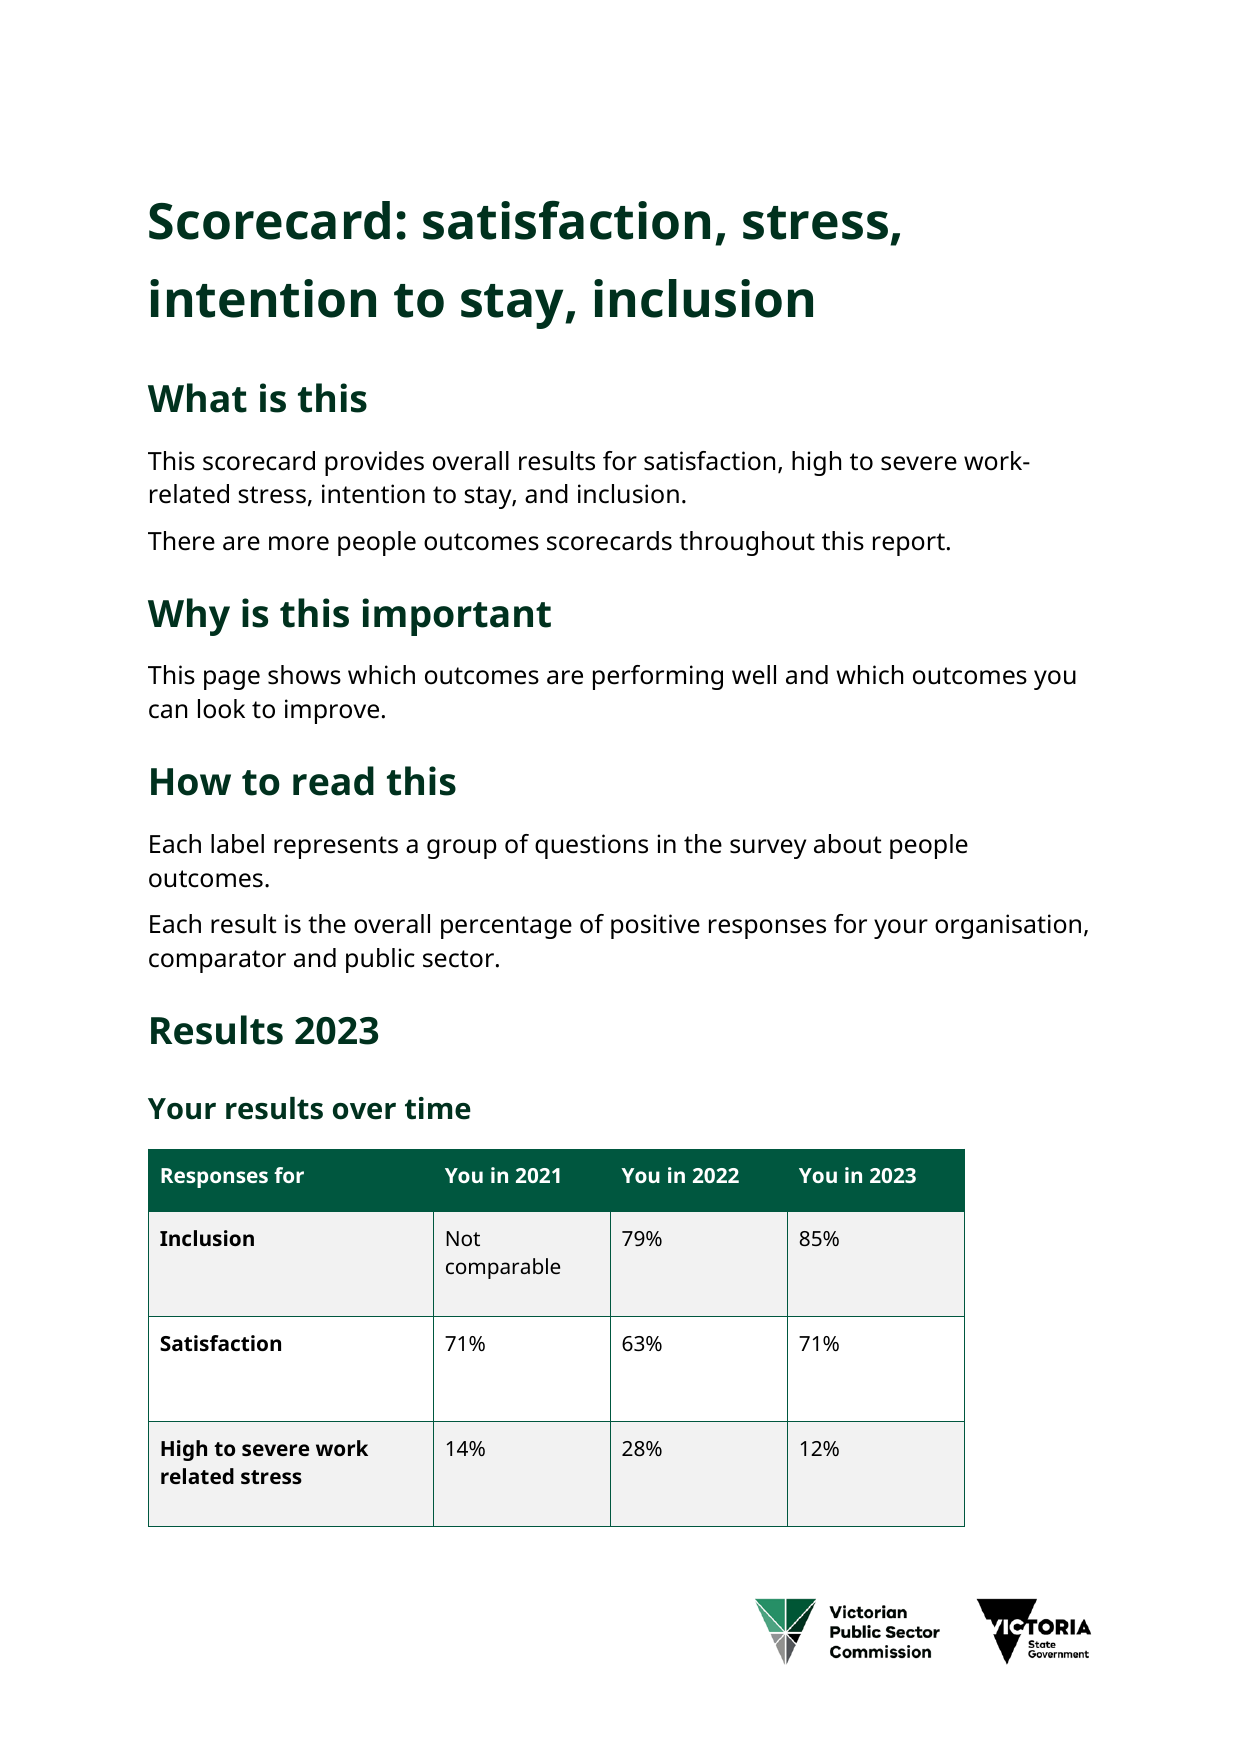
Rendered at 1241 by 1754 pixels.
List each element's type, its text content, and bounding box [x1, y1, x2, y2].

table_cell Inclusion [149, 1212, 433, 1316]
table_cell Not comparable [434, 1212, 610, 1316]
table_header You in 2021 [434, 1150, 610, 1211]
table_cell High to severe work related stress [149, 1422, 433, 1526]
text There are more people outcomes scorecards throughout this report. [148, 524, 1092, 558]
table_cell 14% [434, 1422, 610, 1526]
subtitle How to read this [148, 755, 1092, 806]
subtitle Your results over time [148, 1088, 1092, 1128]
table_cell 79% [611, 1212, 787, 1316]
table_header Responses for [149, 1150, 433, 1211]
subtitle What is this [148, 372, 1092, 423]
text Each label represents a group of questions in the survey about people outcomes. [148, 826, 1092, 894]
text This page shows which outcomes are performing well and which outcomes you can look to improve. [148, 658, 1092, 726]
table_header You in 2023 [788, 1150, 964, 1211]
picture [754, 1598, 1093, 1666]
table_cell 28% [611, 1422, 787, 1526]
table_cell 63% [611, 1317, 787, 1421]
table_cell 85% [788, 1212, 964, 1316]
table_cell Satisfaction [149, 1317, 433, 1421]
subtitle Scorecard: satisfaction, stress, intention to stay, inclusion [148, 186, 1092, 333]
table_cell 71% [788, 1317, 964, 1421]
table_cell 12% [788, 1422, 964, 1526]
text Each result is the overall percentage of positive responses for your organisation, comparator and public sector. [148, 907, 1092, 975]
subtitle Results 2023 [148, 1004, 1092, 1055]
table_header You in 2022 [611, 1150, 787, 1211]
table_cell 71% [434, 1317, 610, 1421]
subtitle Why is this important [148, 587, 1092, 638]
text This scorecard provides overall results for satisfaction, high to severe work-related stress, intention to stay, and inclusion. [148, 443, 1092, 511]
